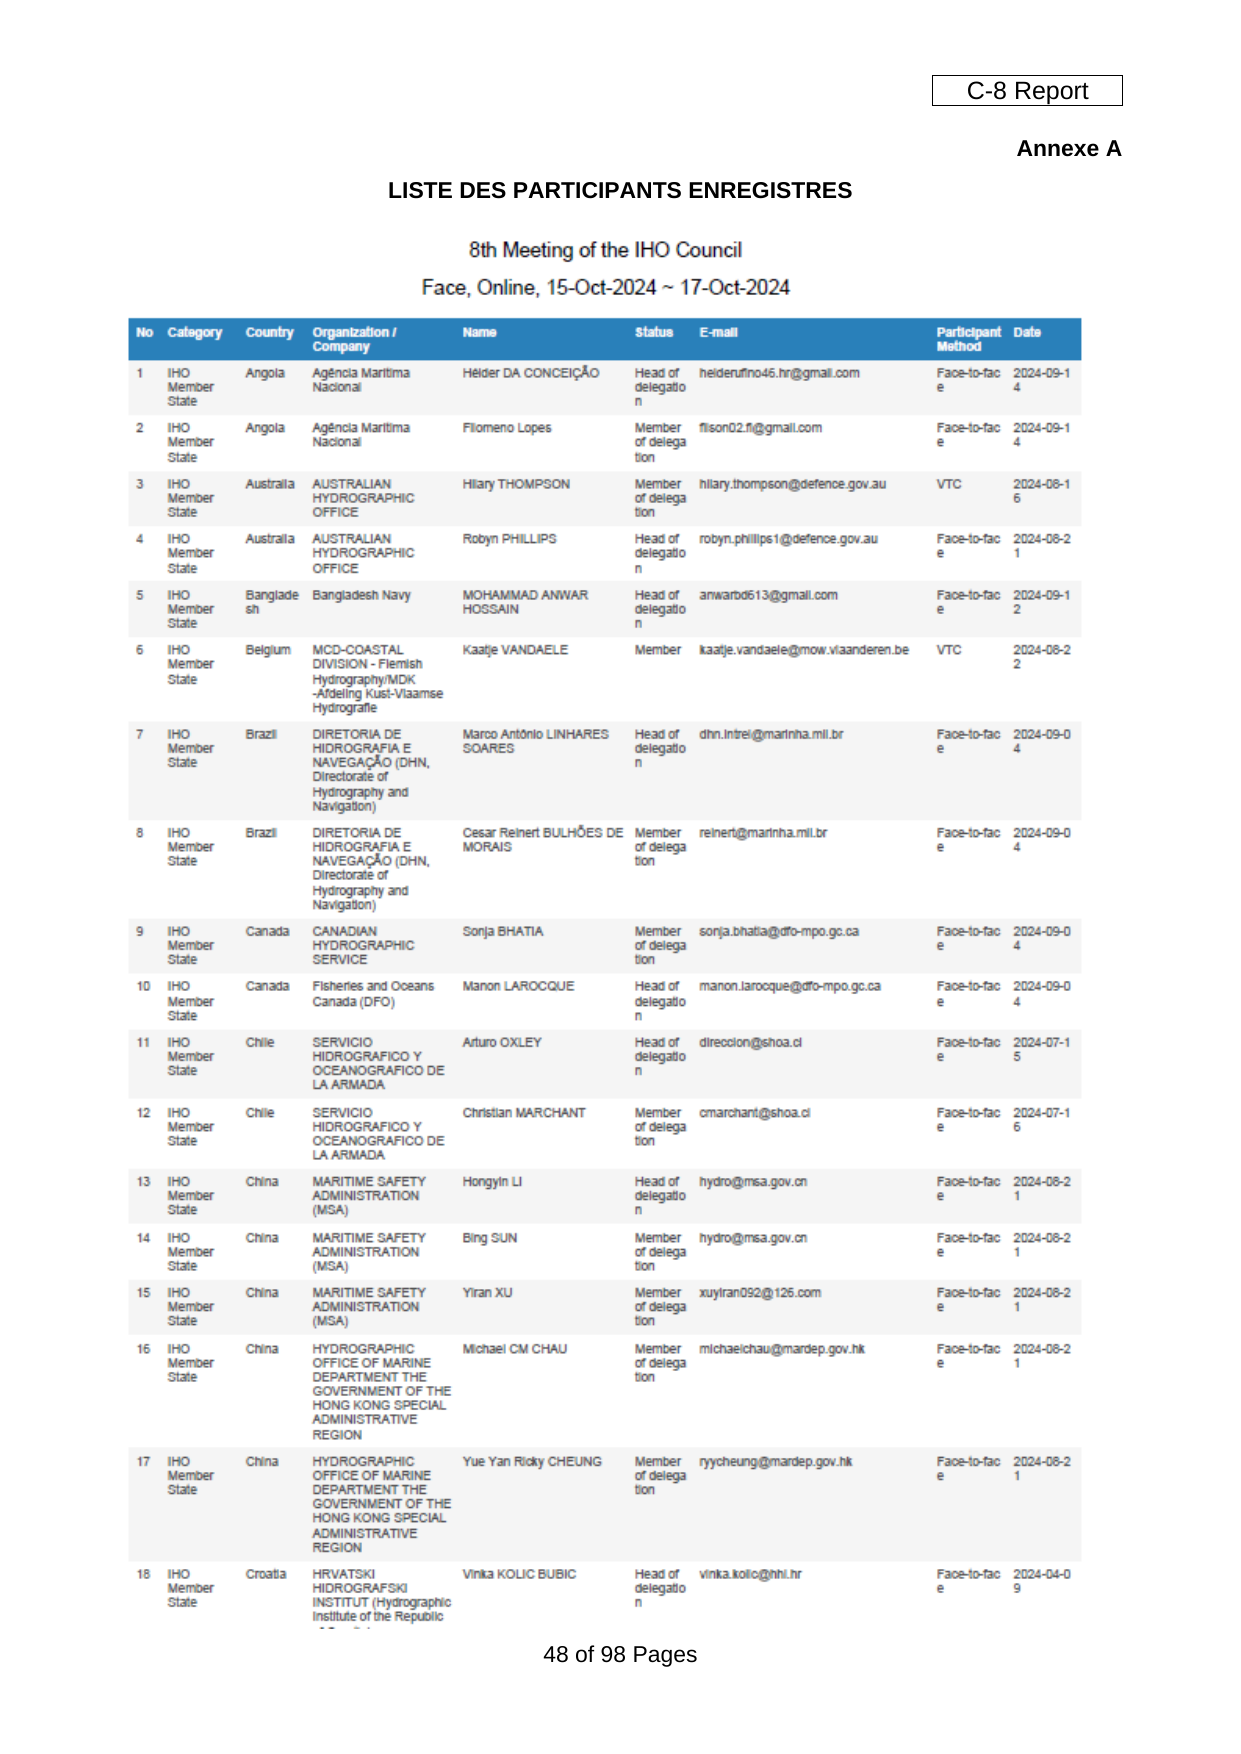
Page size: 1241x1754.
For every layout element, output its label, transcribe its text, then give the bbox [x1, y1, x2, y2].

text Annexe A [118, 134, 1122, 161]
text LISTE DES PARTICIPANTS ENREGISTRES [118, 177, 1122, 204]
picture [121, 223, 1102, 1629]
